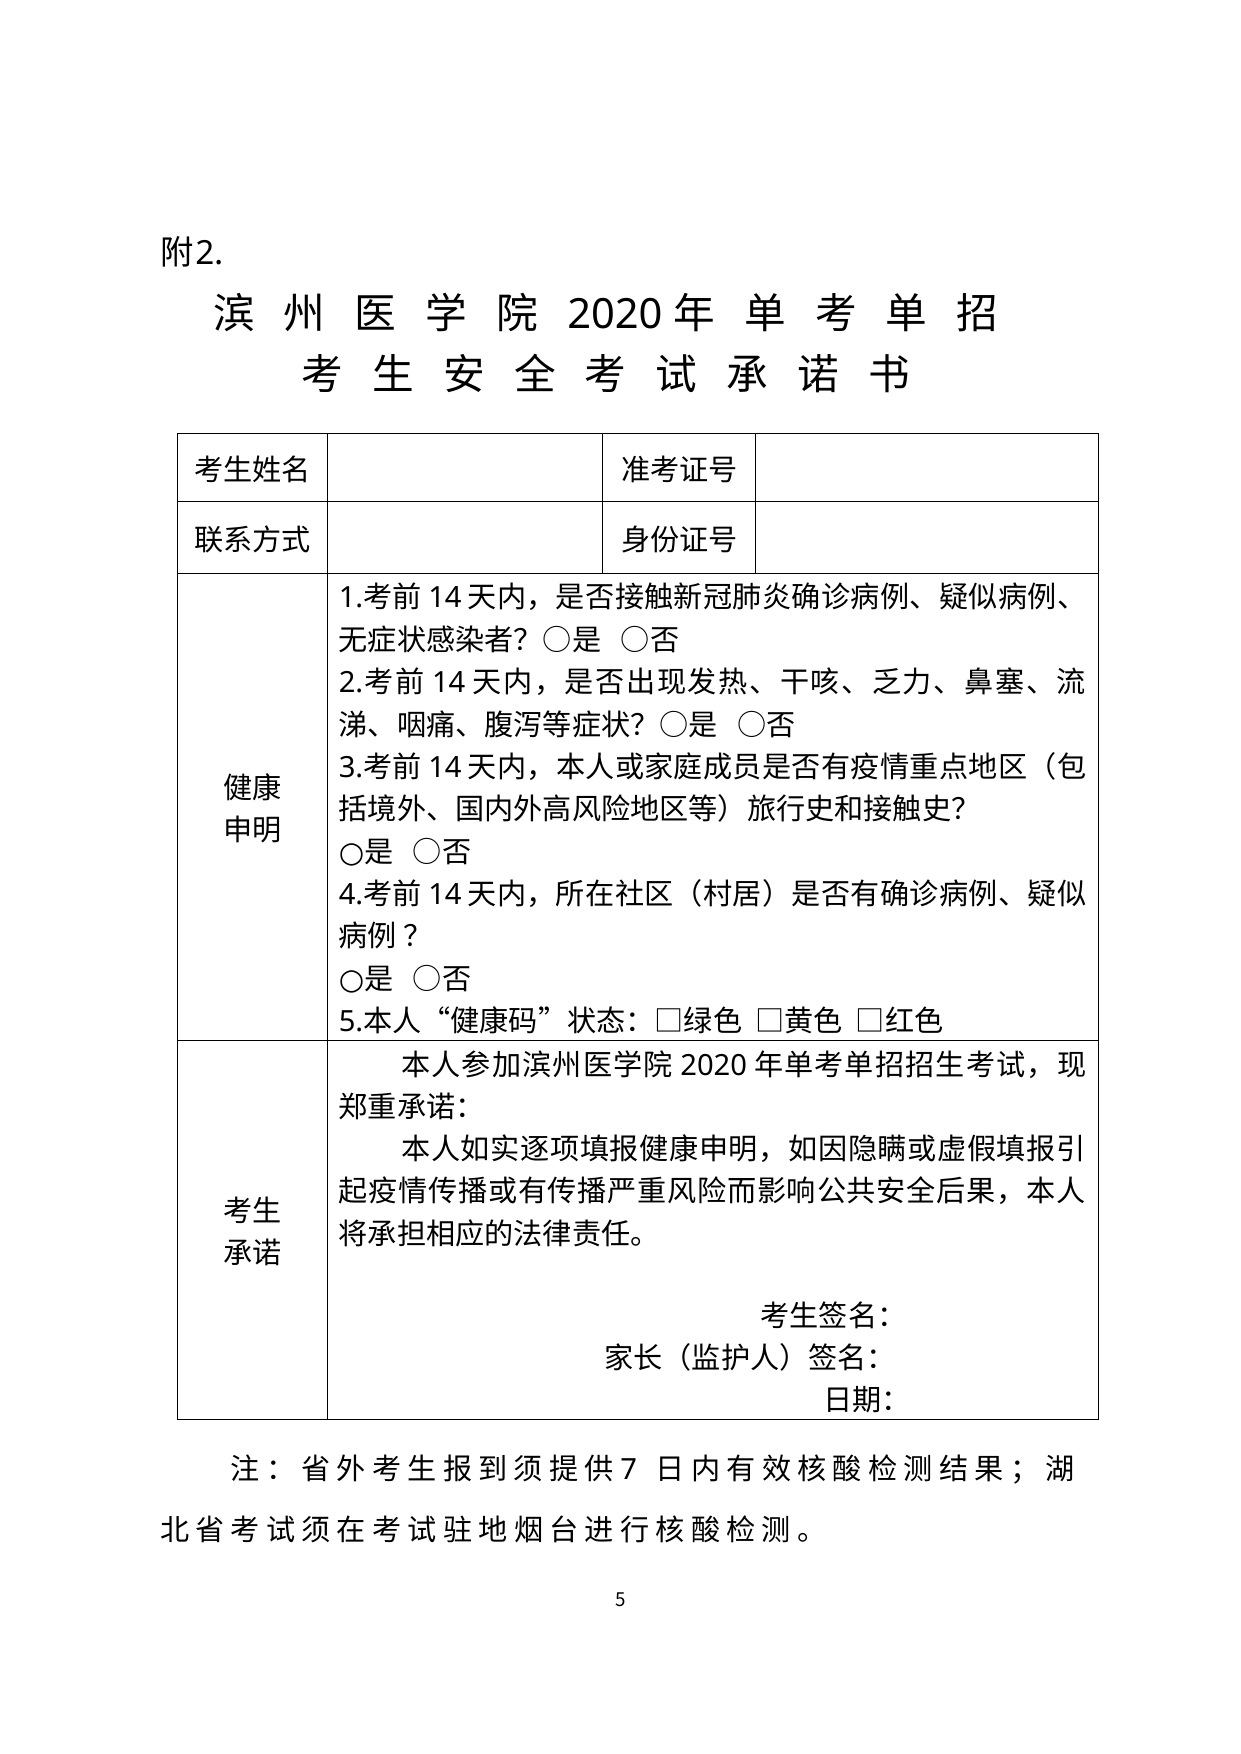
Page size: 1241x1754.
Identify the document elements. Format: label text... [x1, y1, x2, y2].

table_cell 考生 承诺 [178, 1041, 327, 1419]
table_cell 联系方式 [178, 502, 327, 573]
subtitle 滨州医学院2020年单考单招 [160, 280, 1081, 341]
text 附2. [160, 219, 1081, 280]
table_cell [328, 502, 602, 573]
table_cell [756, 502, 1098, 573]
table_cell 身份证号 [603, 502, 755, 573]
table_header 准考证号 [603, 434, 755, 501]
table_header 考生姓名 [178, 434, 327, 501]
text 注：省外考生报到须提供7日内有效核酸检测结果；湖北省考试须在考试驻地烟台进行核酸检测。 [160, 402, 1081, 1558]
table_cell 本人参加滨州医学院2020年单考单招招生考试，现郑重承诺： 本人如实逐项填报健康申明，如因隐瞒或虚假填报引起疫情传播或有传播严重风险而影响公共安全后果，本人将承担相应的法律责任。 考生签名： 家长（监护人）签名： 日期： [328, 1041, 1098, 1419]
table_header [756, 434, 1098, 501]
table_cell 健康 申明 [178, 574, 327, 1040]
table_cell 1.考前14天内，是否接触新冠肺炎确诊病例、疑似病例、无症状感染者？○是 ○否 2.考前14天内，是否出现发热、干咳、乏力、鼻塞、流涕、咽痛、腹泻等症状？○是 ○否 3.考前14天内，本人或家庭成员是否有疫情重点地区（包括境外、国内外高风险地区等）旅行史和接触史？ ○是 ○否 4.考前14天内，所在社区（村居）是否有确诊病例、疑似病例 ？ ○是 ○否 5.本人“健康码”状态：□绿色 □黄色 □红色 [328, 574, 1098, 1040]
table_header [328, 434, 602, 501]
subtitle 考生安全考试承诺书 [160, 341, 1081, 402]
